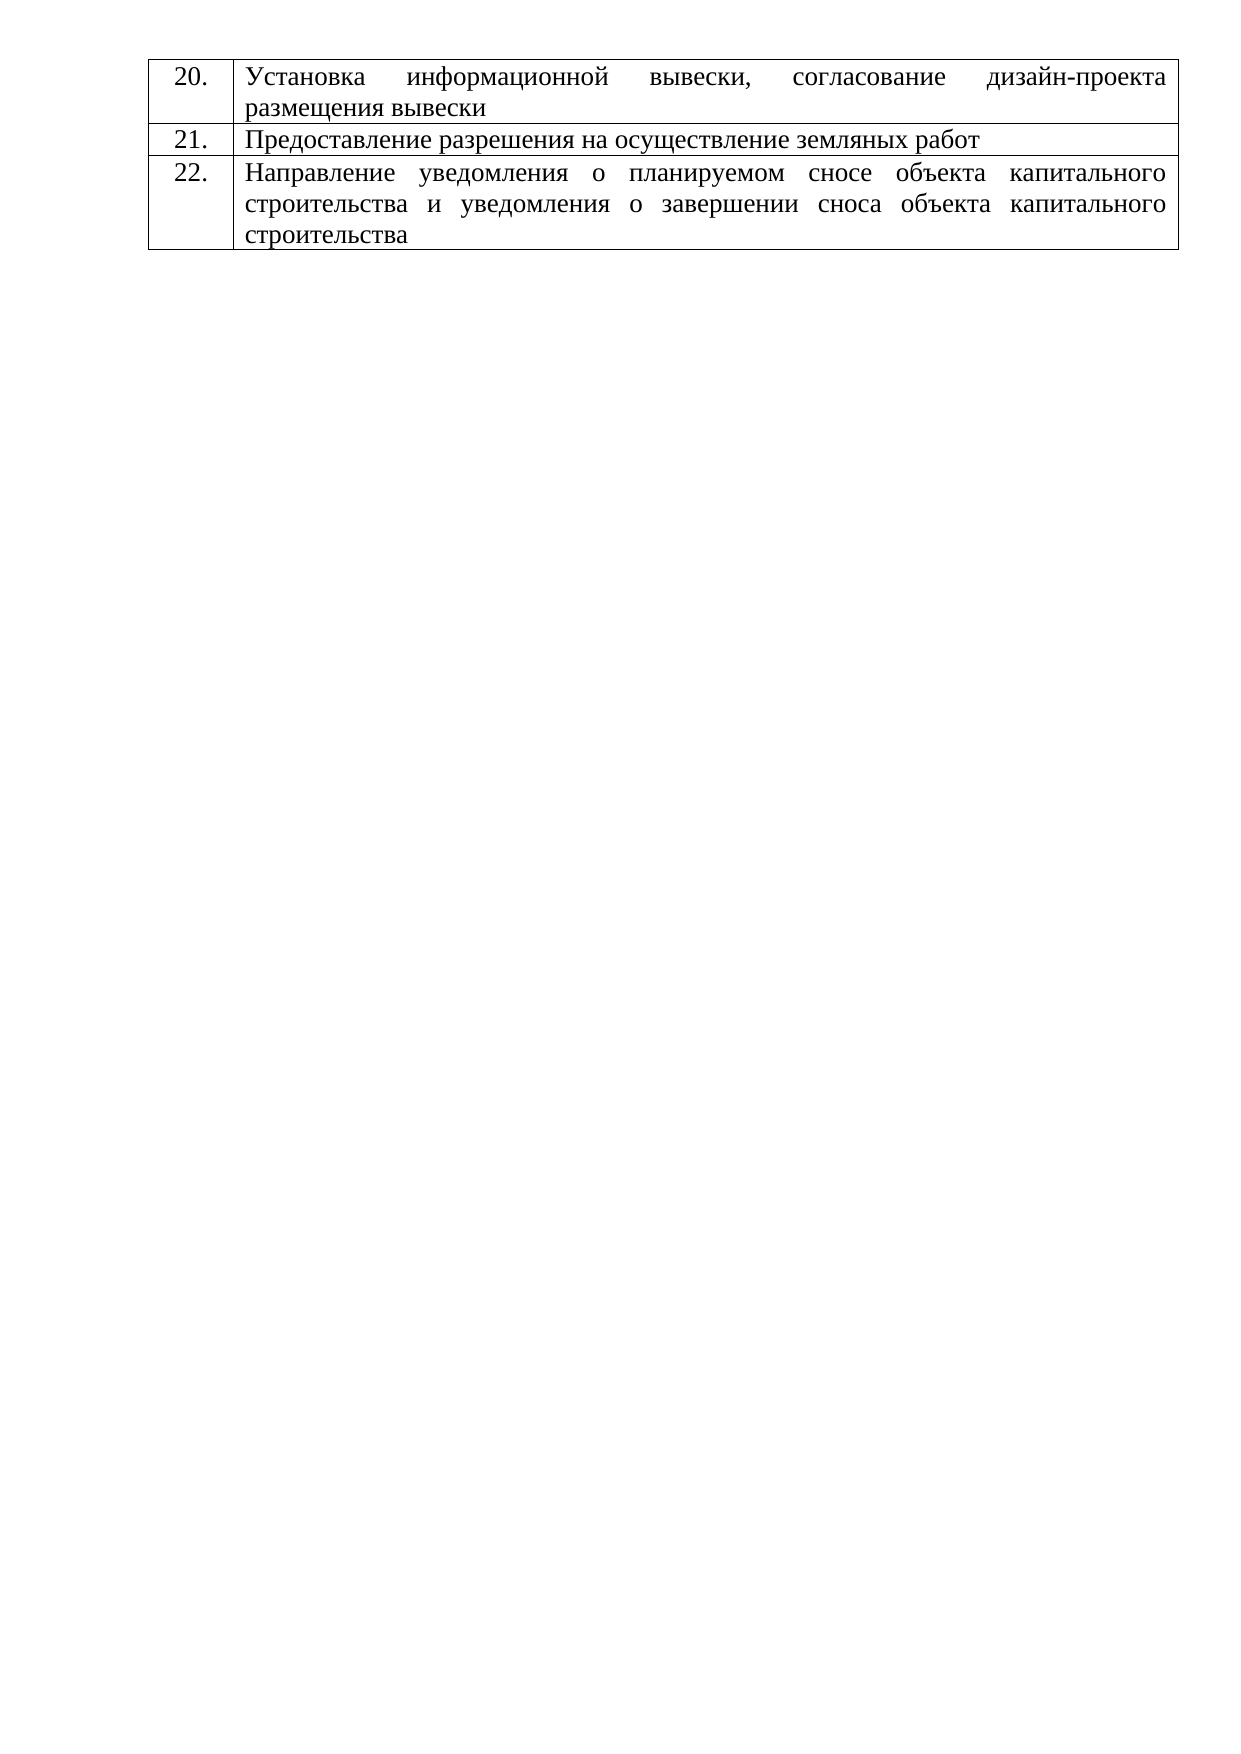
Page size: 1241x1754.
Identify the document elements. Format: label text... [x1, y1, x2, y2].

table_cell Предоставление разрешения на осуществление земляных работ [234, 124, 1178, 155]
table_cell Направление уведомления о планируемом сносе объекта капитального строительства и уведомления о завершении сноса объекта капитального строительства [234, 156, 1178, 249]
table_cell 21. [149, 124, 233, 155]
table_cell Установка информационной вывески, согласование дизайн-проекта размещения вывески [234, 60, 1178, 122]
table_cell 20. [149, 60, 233, 122]
table_cell 22. [149, 156, 233, 249]
